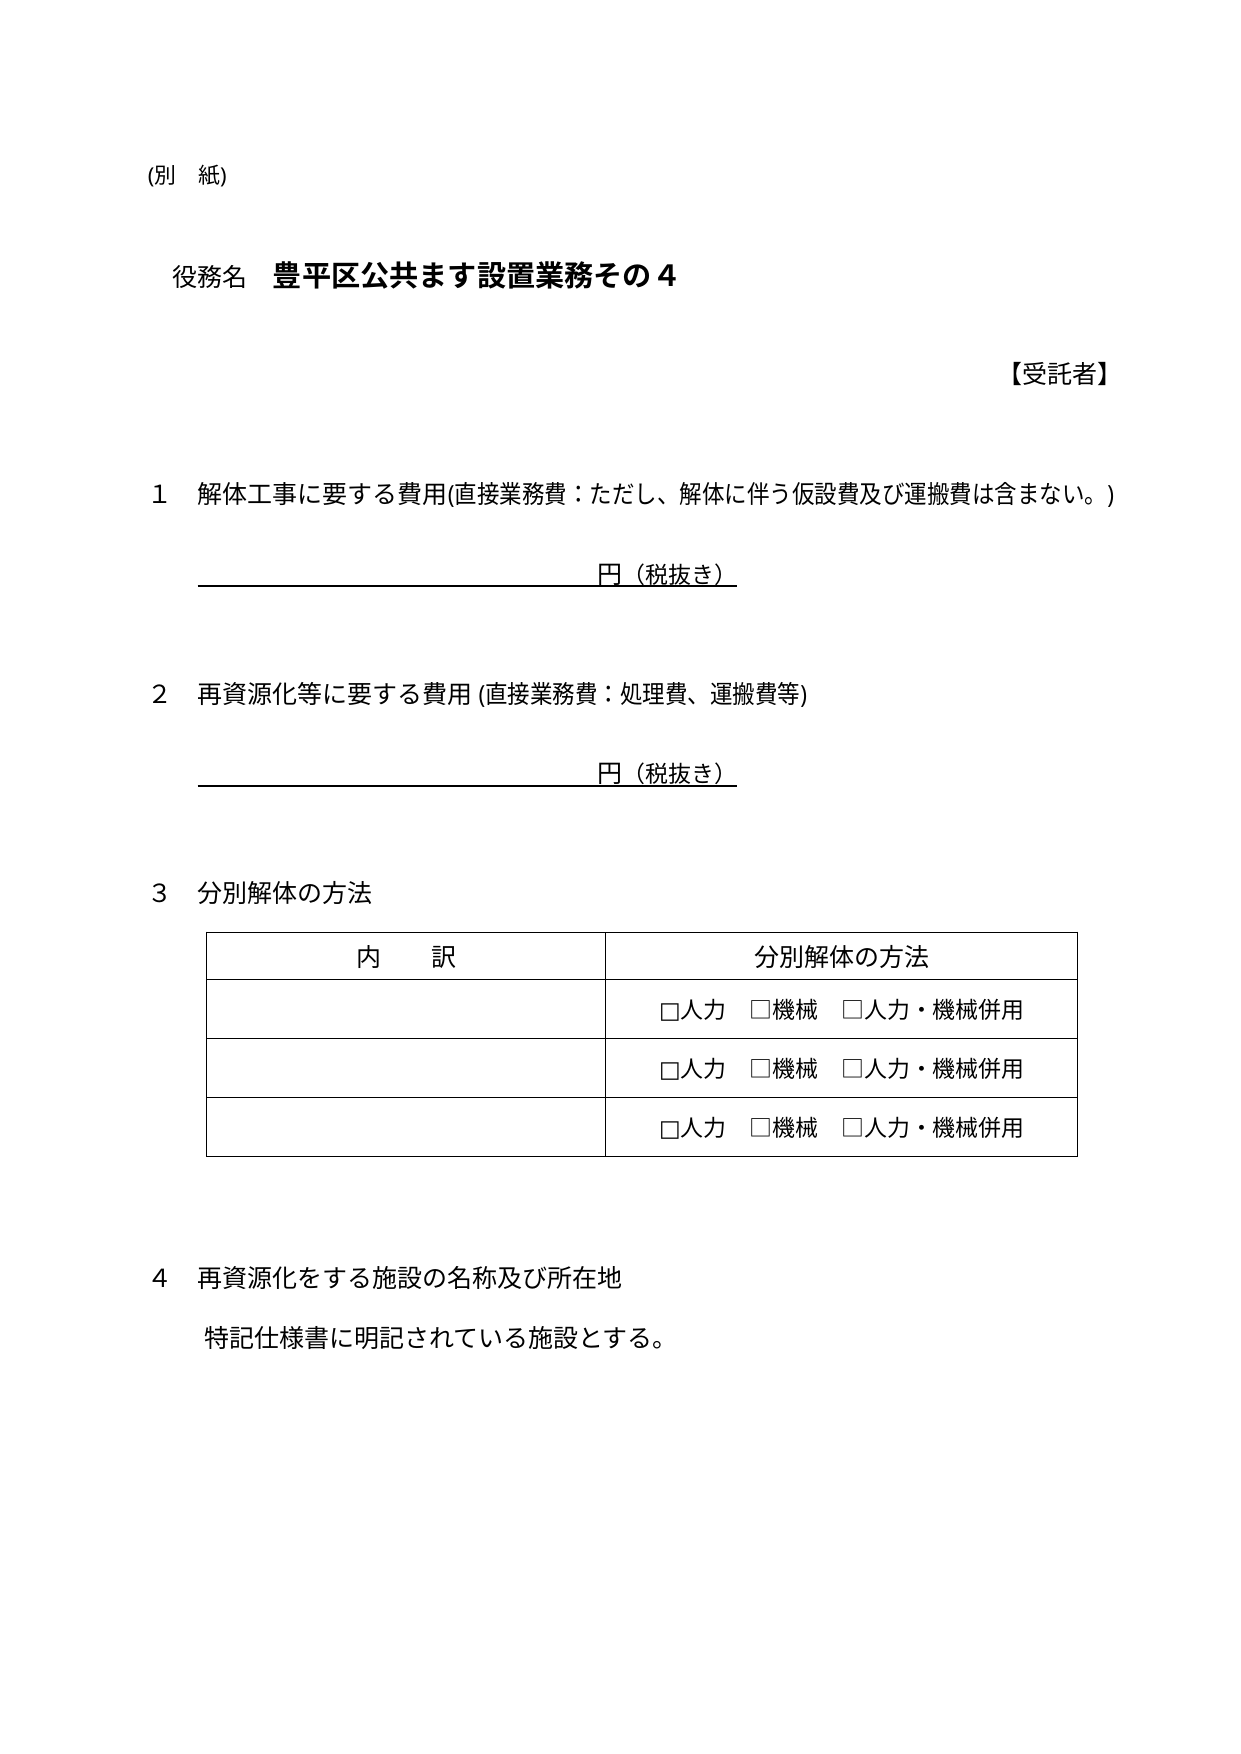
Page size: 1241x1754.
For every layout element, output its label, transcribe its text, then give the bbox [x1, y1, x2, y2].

text １ 解体工事に要する費用(直接業務費：ただし、解体に伴う仮設費及び運搬費は含まない。) [148, 473, 1122, 513]
table_cell [207, 1039, 605, 1097]
table_cell □人力 □機械 □人力・機械併用 [606, 980, 1077, 1038]
table_cell □人力 □機械 □人力・機械併用 [606, 1098, 1077, 1156]
text ４ 再資源化をする施設の名称及び所在地 [148, 1257, 1122, 1297]
text 役務名 豊平区公共ます設置業務その４ [148, 233, 1122, 313]
table_cell □人力 □機械 □人力・機械併用 [606, 1039, 1077, 1097]
text 特記仕様書に明記されている施設とする。 [191, 1317, 1122, 1356]
table_cell [207, 1098, 605, 1156]
text 【受託者】 [148, 353, 1122, 393]
text 円（税抜き） [148, 752, 1122, 792]
table_cell [207, 980, 605, 1038]
text ３ 分別解体の方法 [148, 872, 1122, 912]
text (別 紙) [148, 154, 1122, 193]
text 円（税抜き） [148, 553, 1122, 592]
table_header 内 訳 [207, 933, 605, 979]
text ２ 再資源化等に要する費用 (直接業務費：処理費、運搬費等) [148, 672, 1122, 712]
table_header 分別解体の方法 [606, 933, 1077, 979]
